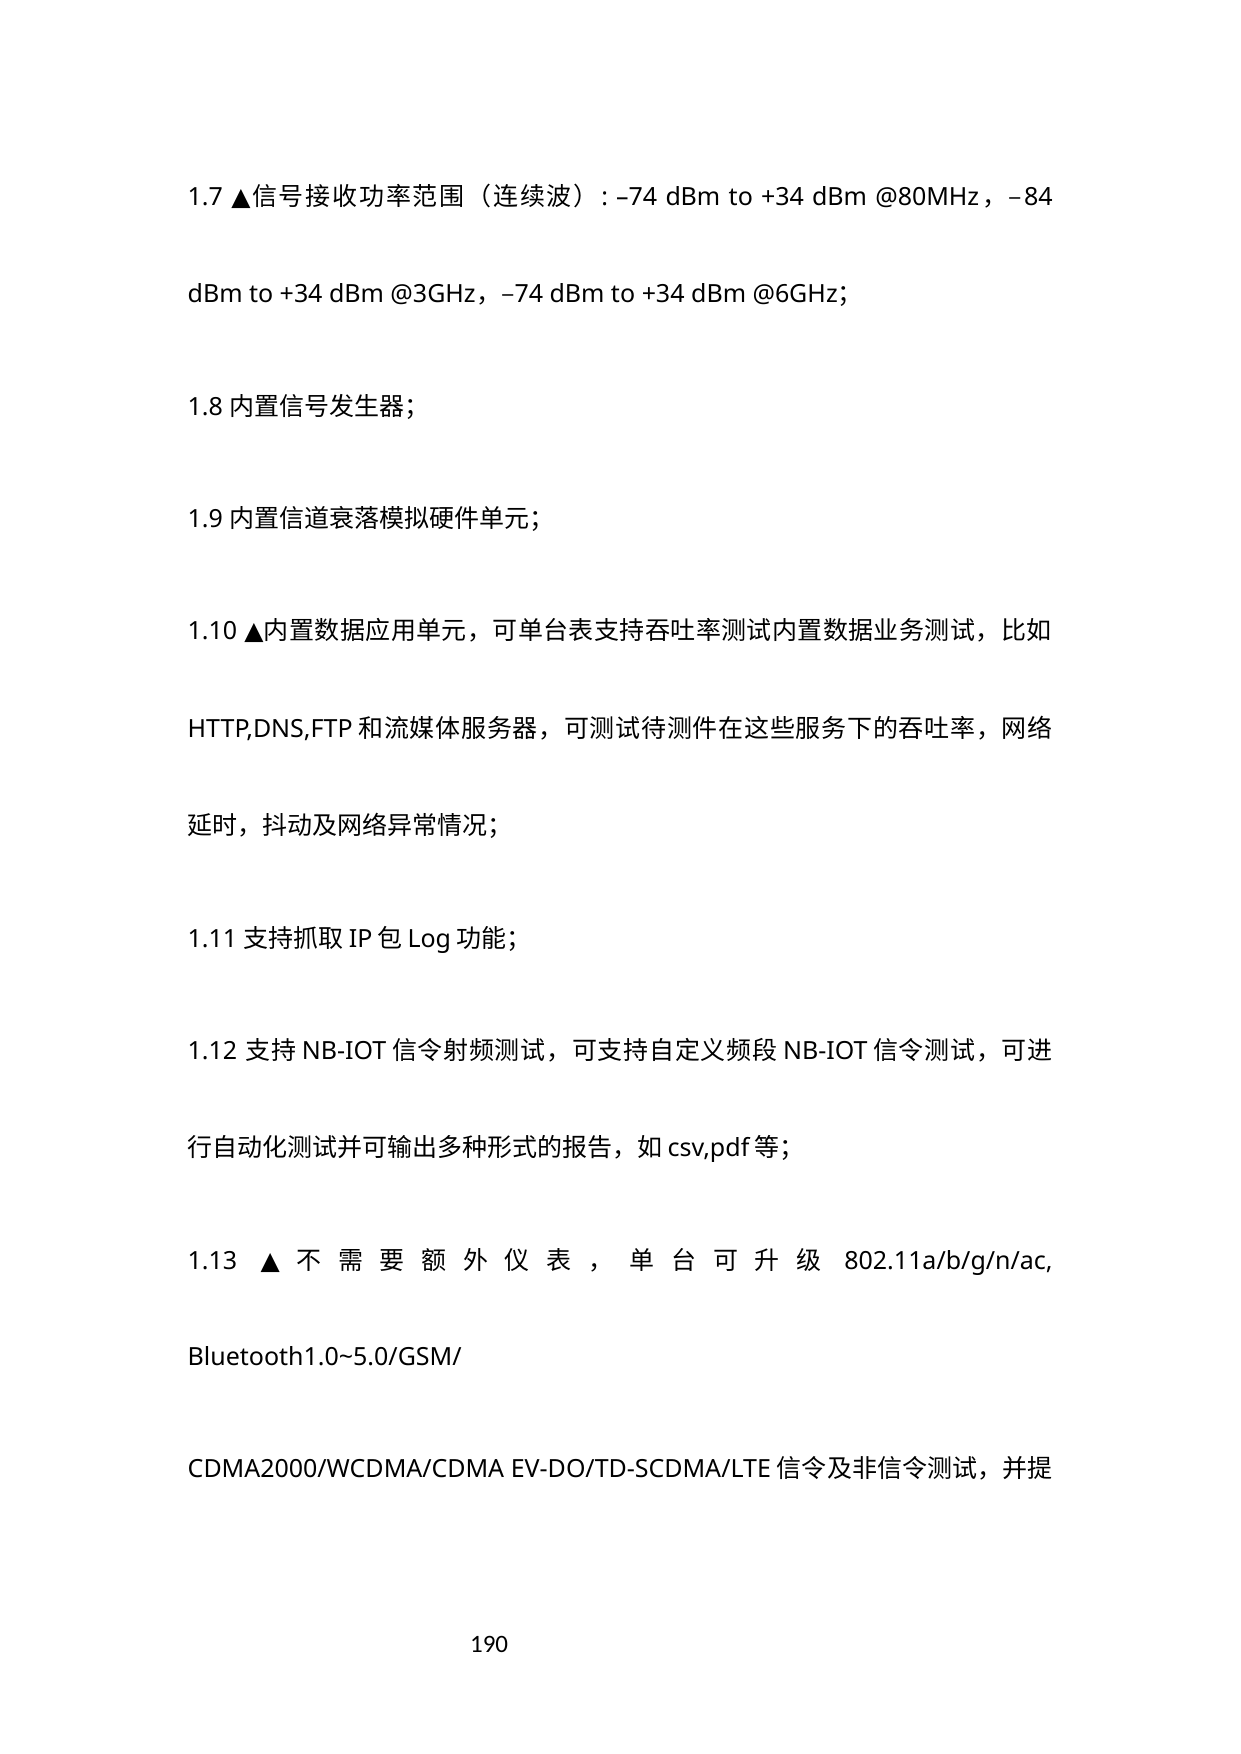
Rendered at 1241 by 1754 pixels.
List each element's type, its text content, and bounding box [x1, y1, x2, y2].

list 1.12 支持NB-IOT信令射频测试，可支持自定义频段NB-IOT信令测试，可进行自动化测试并可输出多种形式的报告，如csv,pdf等； [187, 1016, 1053, 1178]
list 1.8 内置信号发生器； [187, 372, 1053, 437]
list 1.13 ▲不需要额外仪表，单台可升级802.11a/b/g/n/ac, Bluetooth1.0~5.0/GSM/ [187, 1226, 1053, 1388]
list 1.7 ▲信号接收功率范围（连续波）: –74 dBm to +34 dBm @80MHz，–84 dBm to +34 dBm @3GHz，–74 dBm to +34 dBm @6GHz； [187, 162, 1053, 324]
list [187, 1434, 1053, 1499]
list 1.11 支持抓取IP包Log功能； [187, 904, 1053, 969]
list 1.9 内置信道衰落模拟硬件单元； [187, 484, 1053, 549]
list 1.10 ▲内置数据应用单元，可单台表支持吞吐率测试内置数据业务测试，比如HTTP,DNS,FTP和流媒体服务器，可测试待测件在这些服务下的吞吐率，网络延时，抖动及网络异常情况； [187, 596, 1053, 856]
